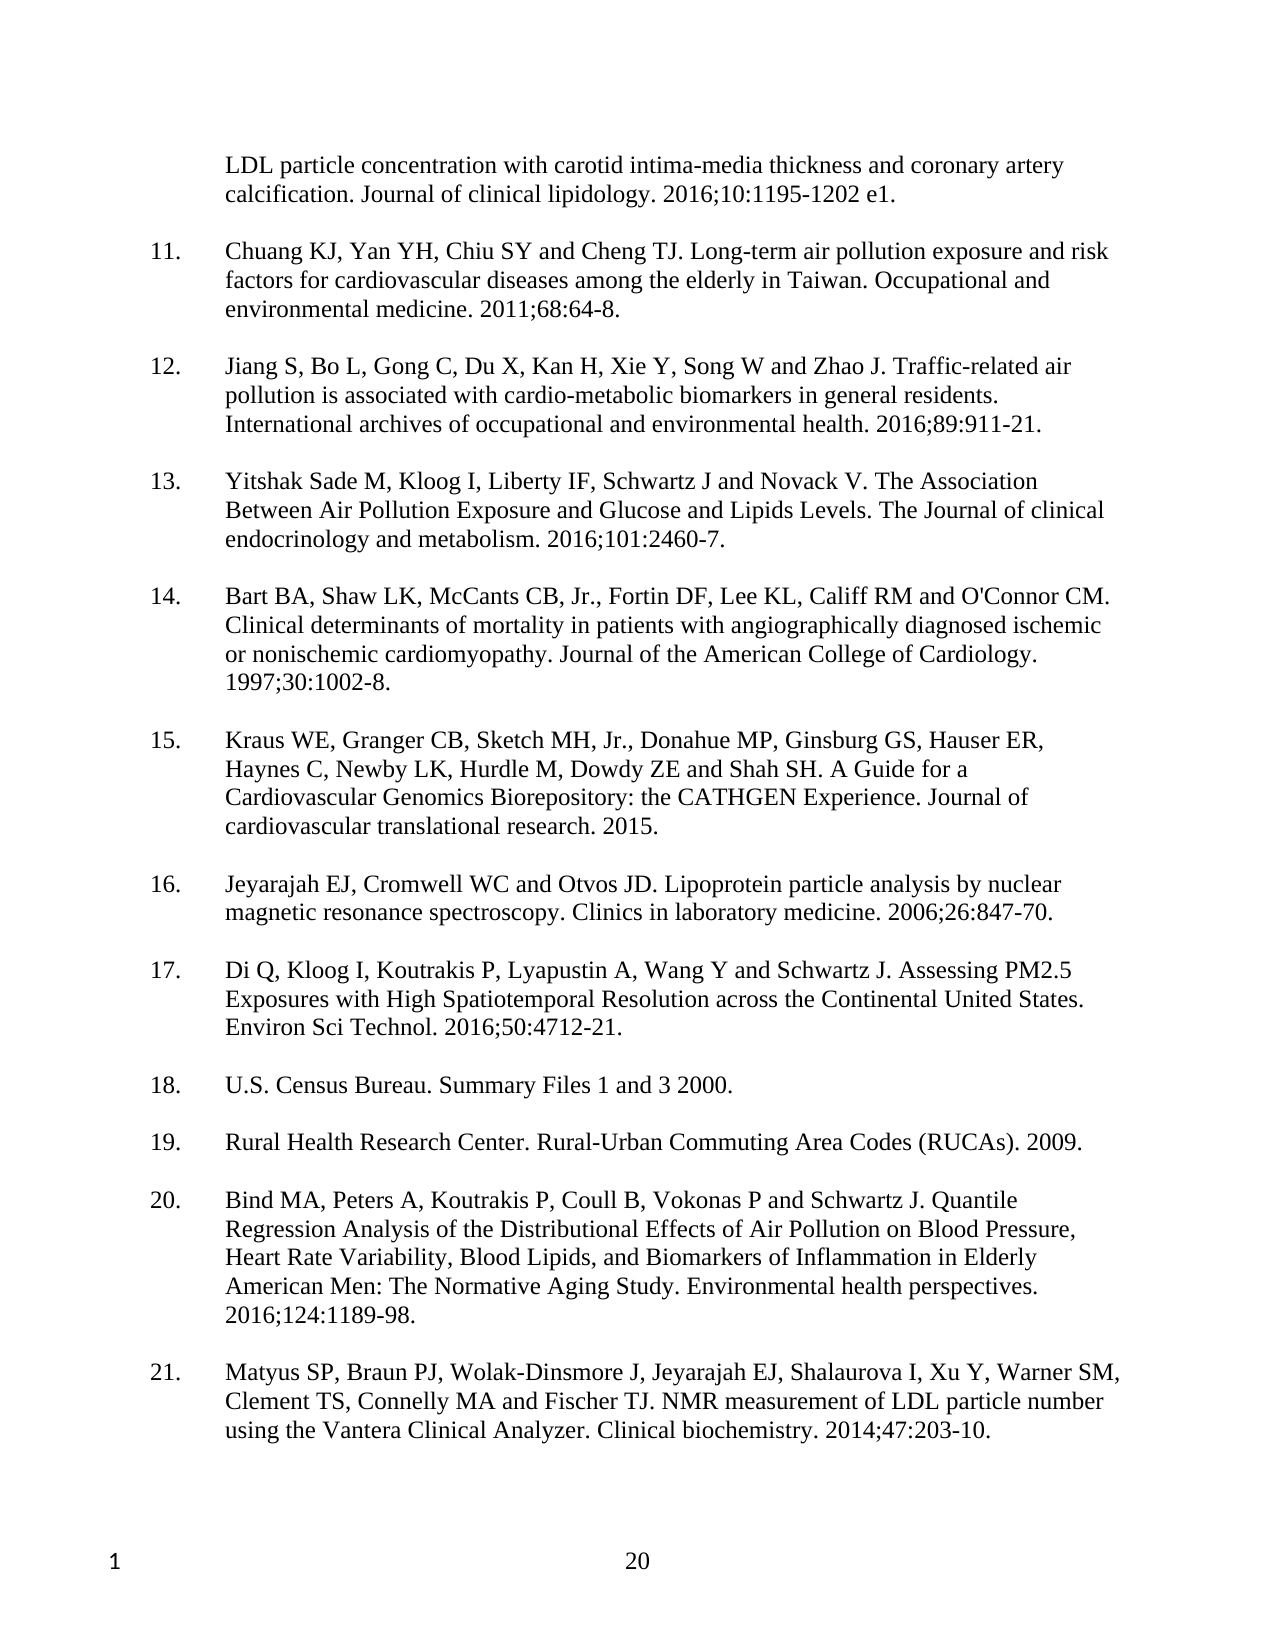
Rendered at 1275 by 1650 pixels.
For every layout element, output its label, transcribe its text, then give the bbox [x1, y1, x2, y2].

text 12. Jiang S, Bo L, Gong C, Du X, Kan H, Xie Y, Song W and Zhao J. Traffic-related air pollution is associated with cardio-metabolic biomarkers in general residents. International archives of occupational and environmental health. 2016;89:911-21. [150, 351, 1125, 437]
text 17. Di Q, Kloog I, Koutrakis P, Lyapustin A, Wang Y and Schwartz J. Assessing PM2.5 Exposures with High Spatiotemporal Resolution across the Continental United States. Environ Sci Technol. 2016;50:4712-21. [150, 955, 1125, 1041]
text 20. Bind MA, Peters A, Koutrakis P, Coull B, Vokonas P and Schwartz J. Quantile [150, 1185, 1125, 1214]
text 11. Chuang KJ, Yan YH, Chiu SY and Cheng TJ. Long-term air pollution exposure and risk factors for cardiovascular diseases among the elderly in Taiwan. Occupational and environmental medicine. 2011;68:64-8. [150, 236, 1125, 322]
text 15. Kraus WE, Granger CB, Sketch MH, Jr., Donahue MP, Ginsburg GS, Hauser ER, Haynes C, Newby LK, Hurdle M, Dowdy ZE and Shah SH. A Guide for a Cardiovascular Genomics Biorepository: the CATHGEN Experience. Journal of cardiovascular translational research. 2015. [150, 725, 1125, 840]
text Regression Analysis of the Distributional Effects of Air Pollution on Blood Pressure, Heart Rate Variability, Blood Lipids, and Biomarkers of Inflammation in Elderly American Men: The Normative Aging Study. Environmental health perspectives. 2016;124:1189-98. [225, 1214, 1125, 1329]
text 21. Matyus SP, Braun PJ, Wolak-Dinsmore J, Jeyarajah EJ, Shalaurova I, Xu Y, Warner SM, Clement TS, Connelly MA and Fischer TJ. NMR measurement of LDL particle number using the Vantera Clinical Analyzer. Clinical biochemistry. 2014;47:203-10. [150, 1357, 1125, 1444]
text 18. U.S. Census Bureau. Summary Files 1 and 3 2000. [150, 1070, 1125, 1099]
text 13. Yitshak Sade M, Kloog I, Liberty IF, Schwartz J and Novack V. The Association Between Air Pollution Exposure and Glucose and Lipids Levels. The Journal of clinical endocrinology and metabolism. 2016;101:2460-7. [150, 466, 1125, 552]
text 16. Jeyarajah EJ, Cromwell WC and Otvos JD. Lipoprotein particle analysis by nuclear magnetic resonance spectroscopy. Clinics in laboratory medicine. 2006;26:847-70. [150, 869, 1125, 926]
text 14. Bart BA, Shaw LK, McCants CB, Jr., Fortin DF, Lee KL, Califf RM and O'Connor CM. Clinical determinants of mortality in patients with angiographically diagnosed ischemic or nonischemic cardiomyopathy. Journal of the American College of Cardiology. 1997;30:1002-8. [150, 581, 1125, 696]
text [150, 150, 1125, 207]
text 19. Rural Health Research Center. Rural-Urban Commuting Area Codes (RUCAs). 2009. [150, 1127, 1125, 1156]
